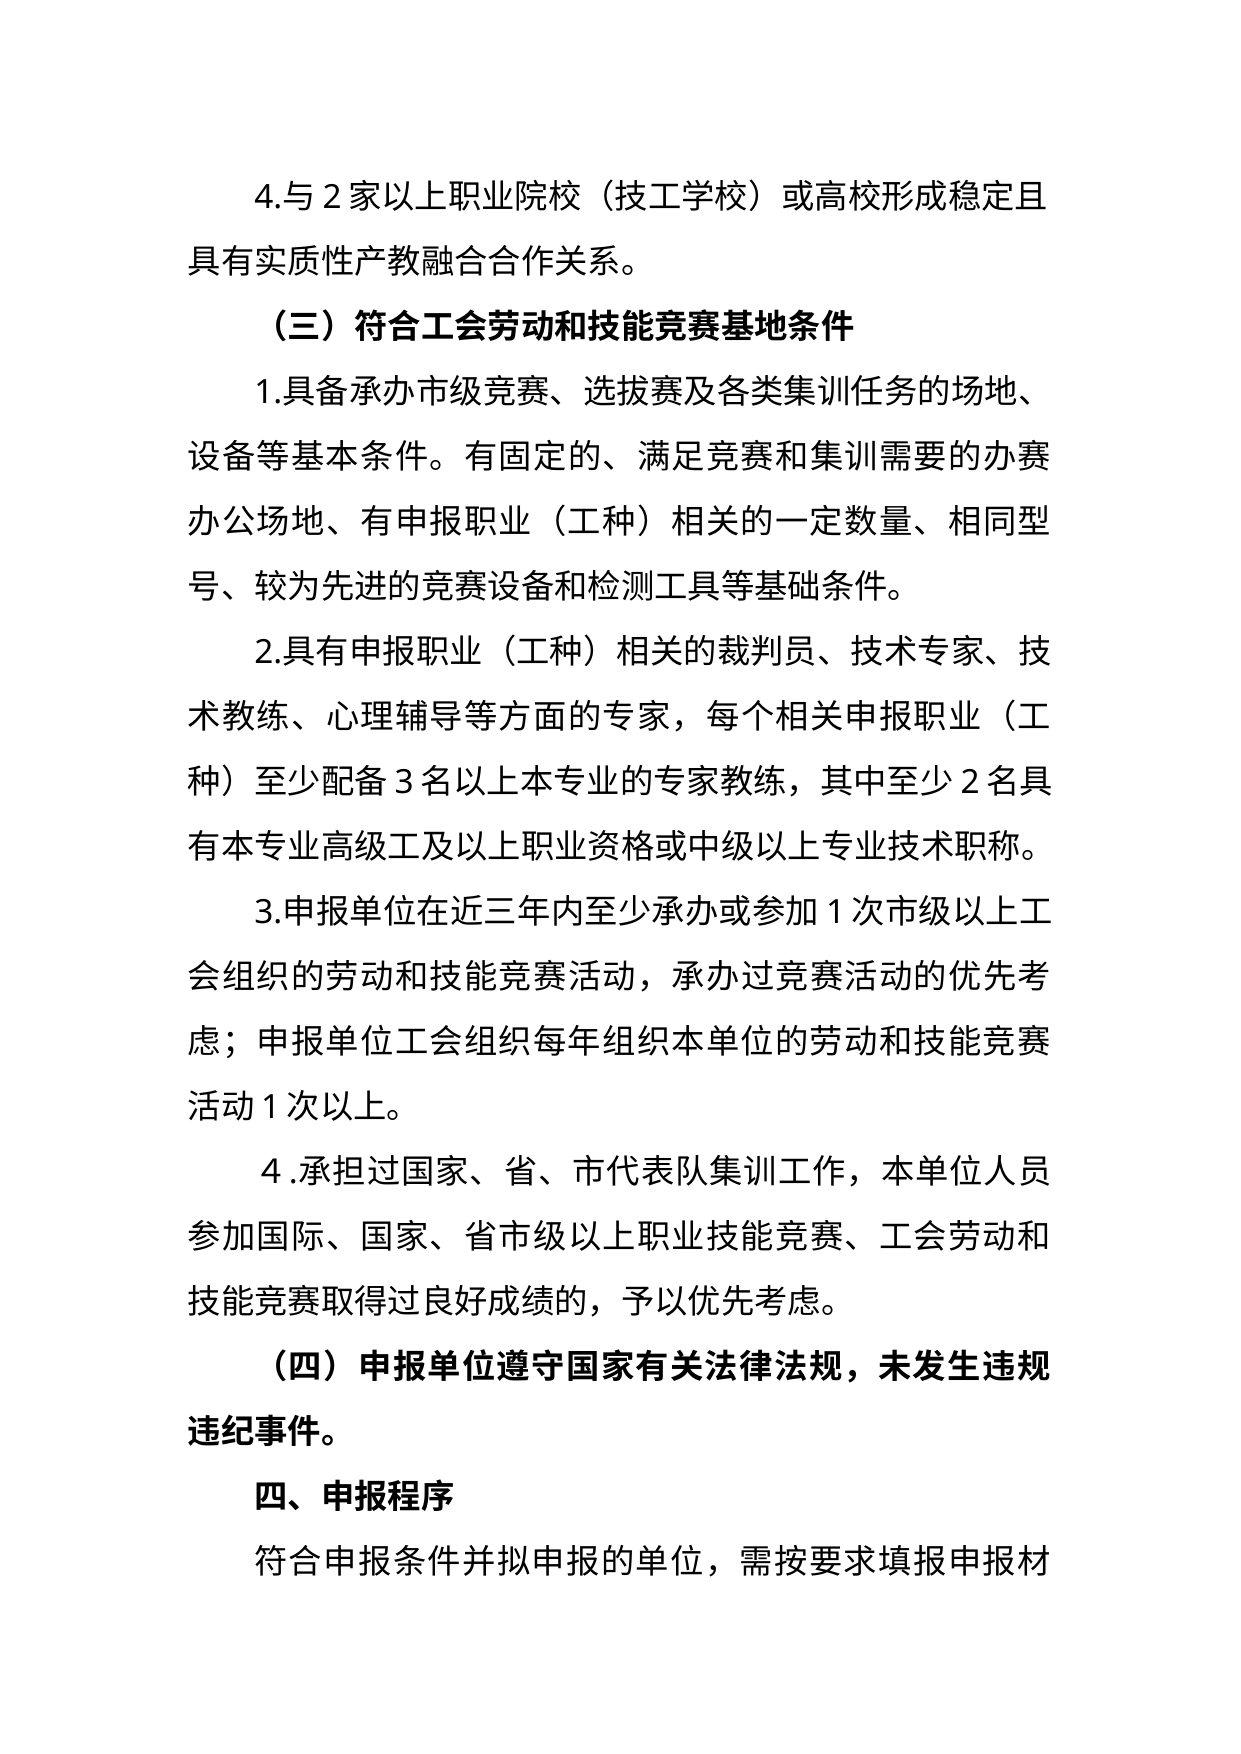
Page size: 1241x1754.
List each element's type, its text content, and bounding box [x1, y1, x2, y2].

text （三）符合工会劳动和技能竞赛基地条件 [187, 292, 1053, 357]
text 1.具备承办市级竞赛、选拔赛及各类集训任务的场地、设备等基本条件。有固定的、满足竞赛和集训需要的办赛办公场地、有申报职业（工种）相关的一定数量、相同型号、较为先进的竞赛设备和检测工具等基础条件。 [187, 357, 1053, 617]
text ４.承担过国家、省、市代表队集训工作，本单位人员参加国际、国家、省市级以上职业技能竞赛、工会劳动和技能竞赛取得过良好成绩的，予以优先考虑。 [187, 1137, 1053, 1332]
text 3.申报单位在近三年内至少承办或参加1次市级以上工会组织的劳动和技能竞赛活动，承办过竞赛活动的优先考虑；申报单位工会组织每年组织本单位的劳动和技能竞赛活动1次以上。 [187, 877, 1053, 1137]
text 四、申报程序 [187, 1462, 1053, 1527]
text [187, 1527, 1053, 1592]
text （四）申报单位遵守国家有关法律法规，未发生违规违纪事件。 [187, 1332, 1053, 1462]
text 4.与2家以上职业院校（技工学校）或高校形成稳定且具有实质性产教融合合作关系。 [187, 162, 1053, 292]
text 2.具有申报职业（工种）相关的裁判员、技术专家、技术教练、心理辅导等方面的专家，每个相关申报职业（工种）至少配备3名以上本专业的专家教练，其中至少2名具有本专业高级工及以上职业资格或中级以上专业技术职称。 [187, 617, 1053, 877]
